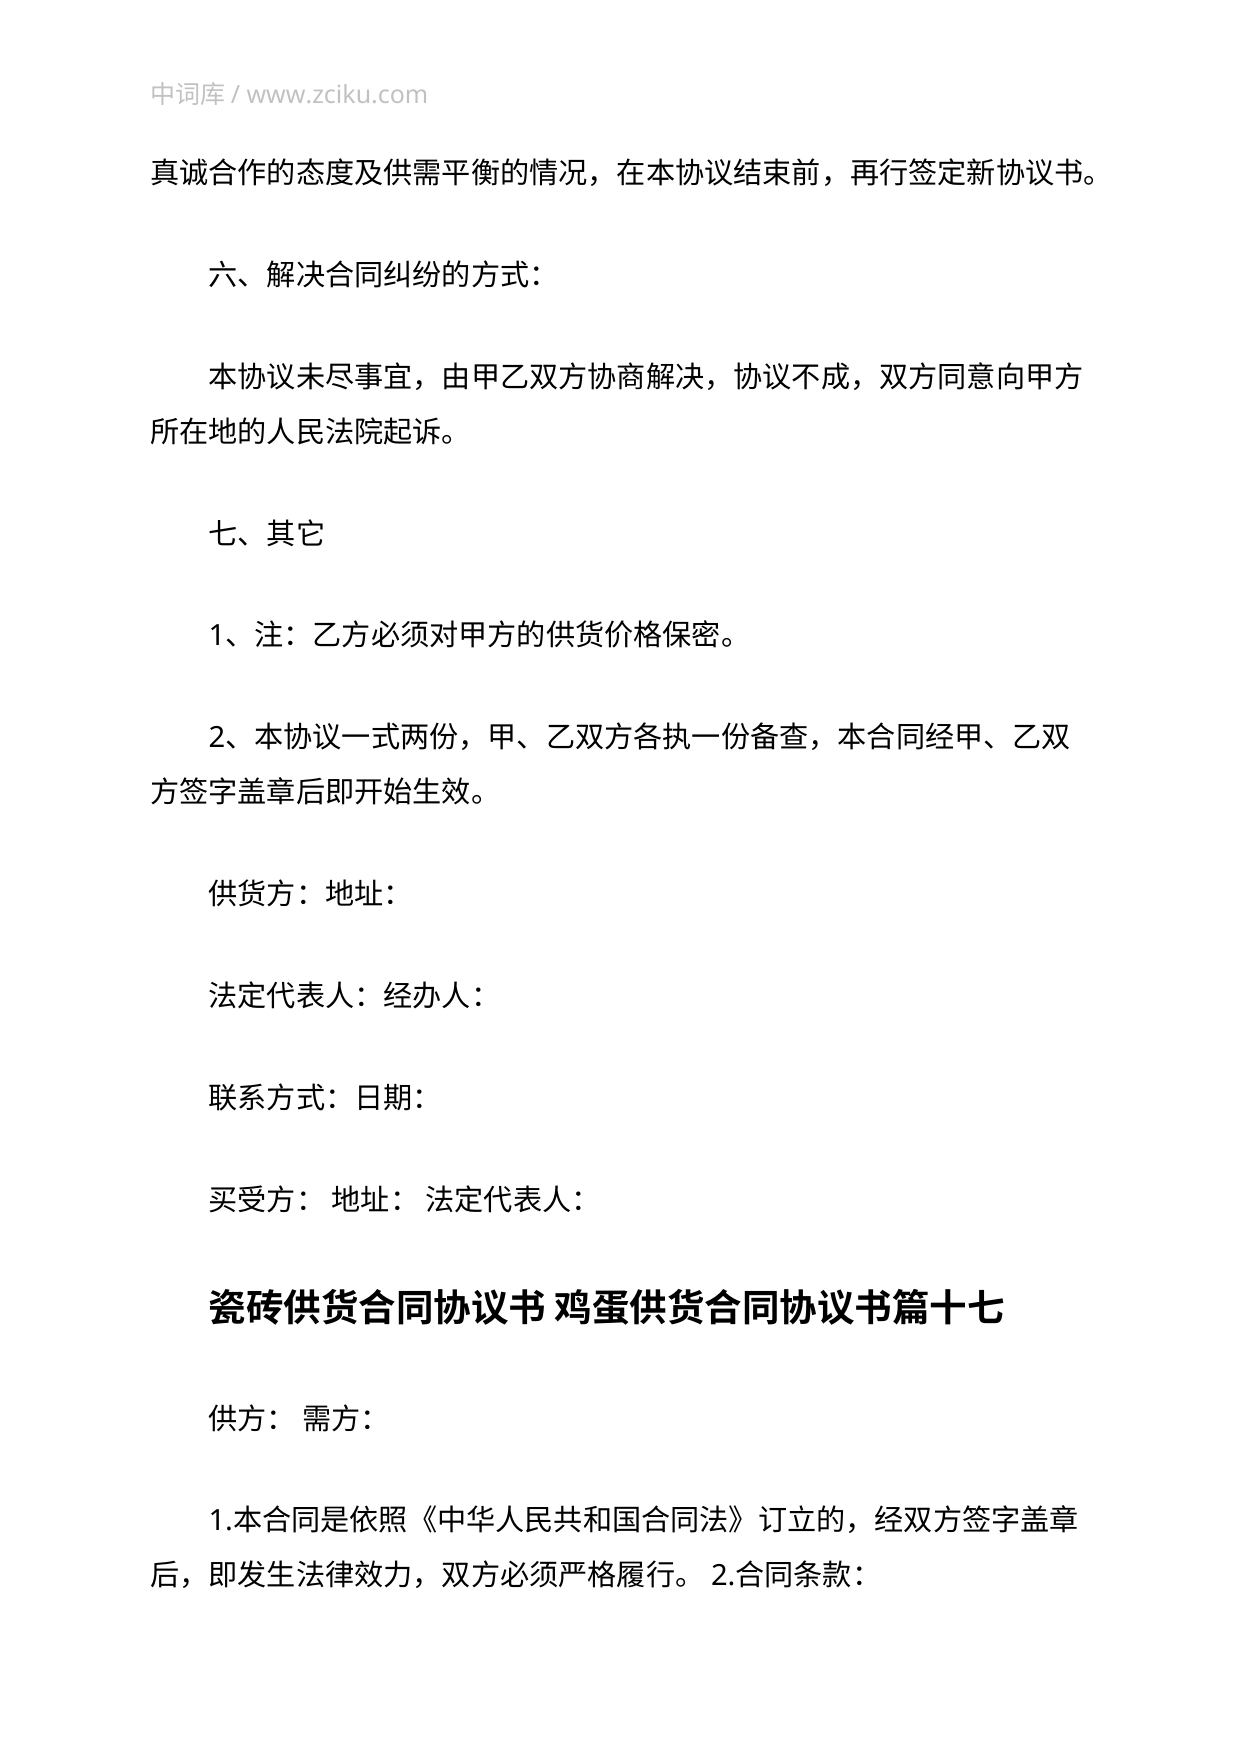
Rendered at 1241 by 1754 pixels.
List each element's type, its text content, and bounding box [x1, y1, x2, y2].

text 买受方： 地址： 法定代表人： [150, 1176, 1090, 1218]
text 瓷砖供货合同协议书 鸡蛋供货合同协议书篇十七 [150, 1278, 1090, 1332]
text 法定代表人：经办人： [150, 972, 1090, 1015]
text 1.本合同是依照《中华人民共和国合同法》订立的，经双方签字盖章后，即发生法律效力，双方必须严格履行。 2.合同条款： [150, 1497, 1090, 1594]
text 2、本协议一式两份，甲、乙双方各执一份备查，本合同经甲、乙双方签字盖章后即开始生效。 [150, 714, 1090, 811]
text 联系方式：日期： [150, 1074, 1090, 1117]
text 七、其它 [150, 510, 1090, 552]
text 1、注：乙方必须对甲方的供货价格保密。 [150, 612, 1090, 654]
text 本协议未尽事宜，由甲乙双方协商解决，协议不成，双方同意向甲方所在地的人民法院起诉。 [150, 353, 1090, 451]
text 供货方：地址： [150, 871, 1090, 913]
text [150, 150, 1090, 192]
text 六、解决合同纠纷的方式： [150, 252, 1090, 294]
text 供方： 需方： [150, 1395, 1090, 1437]
